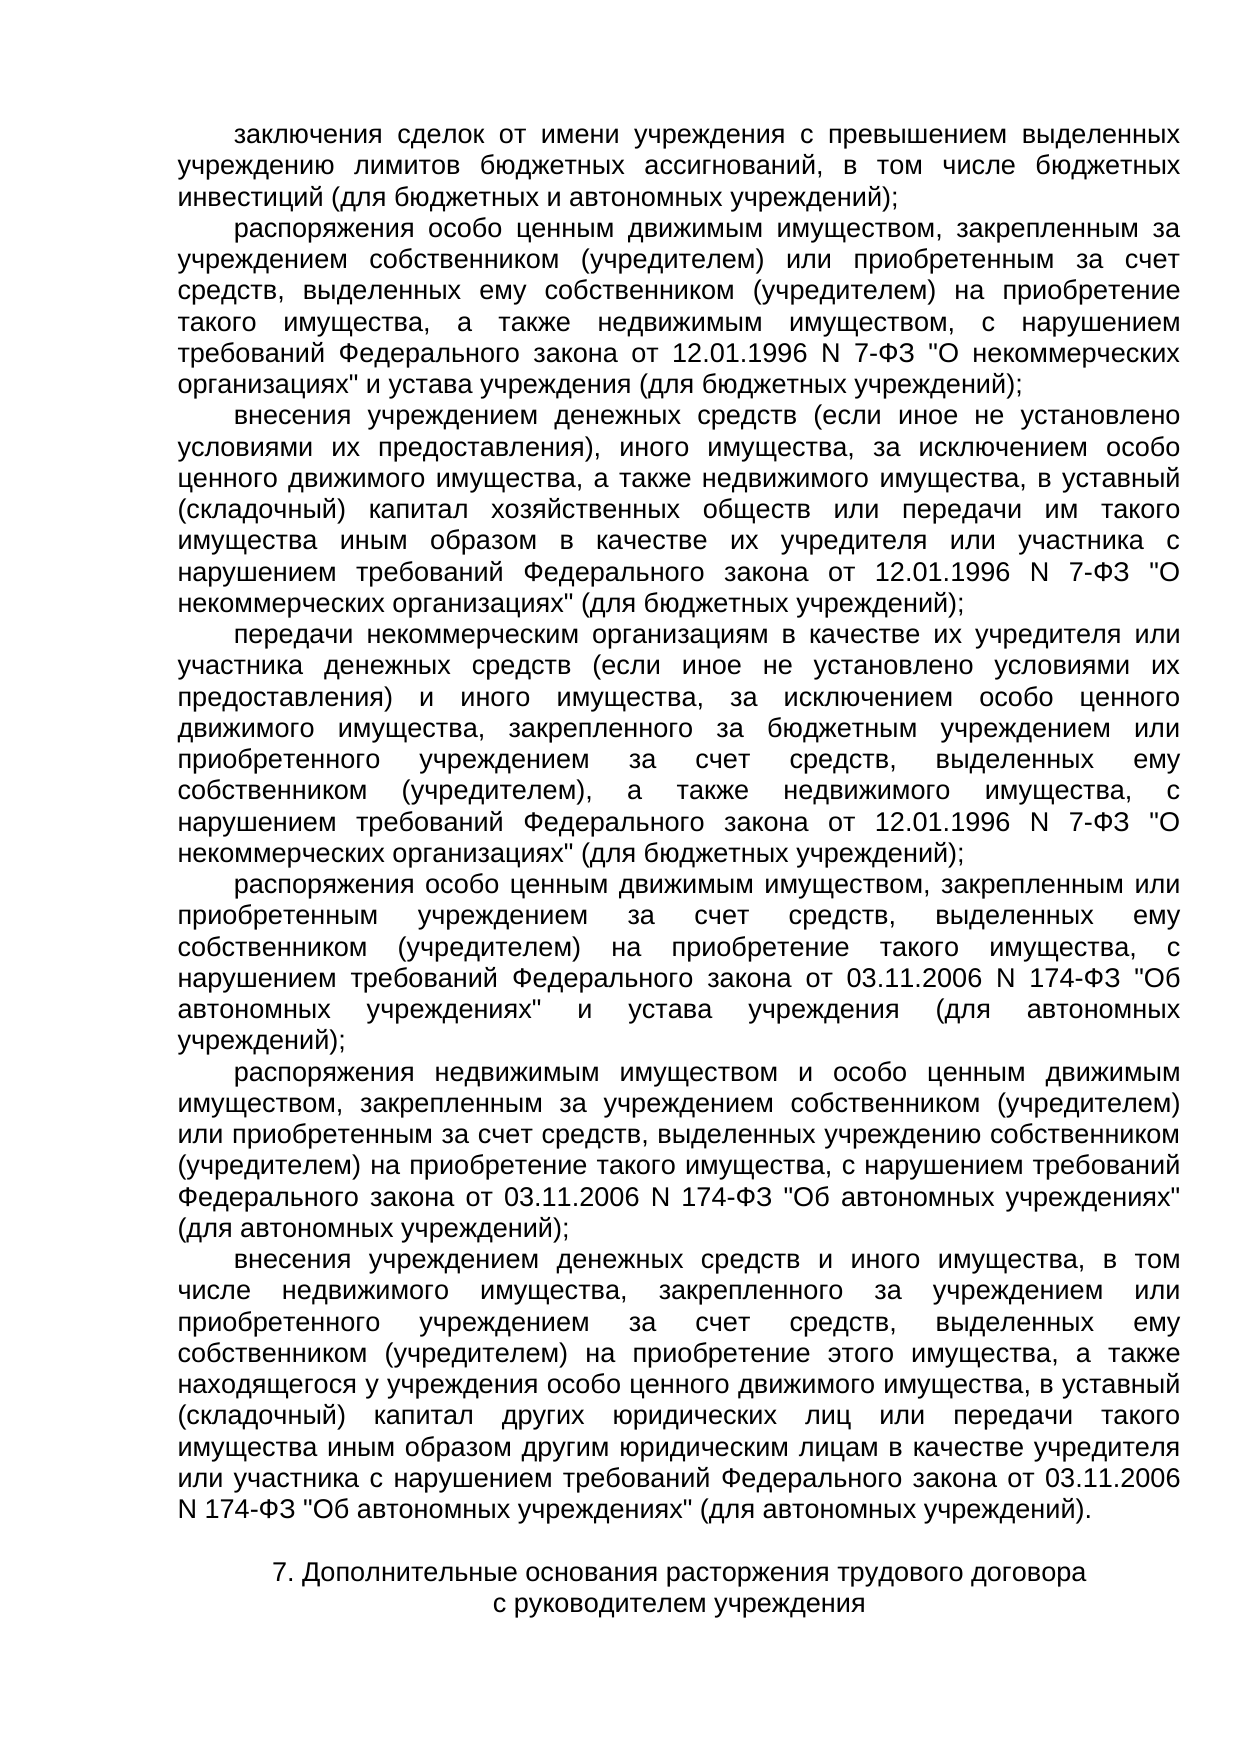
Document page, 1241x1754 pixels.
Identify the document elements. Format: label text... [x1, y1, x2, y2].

text передачи некоммерческим организациям в качестве их учредителя или участника денежных средств (если иное не установлено условиями их предоставления) и иного имущества, за исключением особо ценного движимого имущества, закрепленного за бюджетным учреждением или приобретенного учреждением за счет средств, выделенных ему собственником (учредителем), а также недвижимого имущества, с нарушением требований Федерального закона от 12.01.1996 N 7-ФЗ "О некоммерческих организациях" (для бюджетных учреждений); [177, 618, 1181, 868]
text 7. Дополнительные основания расторжения трудового договора [177, 1556, 1181, 1587]
text распоряжения особо ценным движимым имуществом, закрепленным или приобретенным учреждением за счет средств, выделенных ему собственником (учредителем) на приобретение такого имущества, с нарушением требований Федерального закона от 03.11.2006 N 174-ФЗ "Об автономных учреждениях" и устава учреждения (для автономных учреждений); [177, 868, 1181, 1056]
text распоряжения особо ценным движимым имуществом, закрепленным за учреждением собственником (учредителем) или приобретенным за счет средств, выделенных ему собственником (учредителем) на приобретение такого имущества, а также недвижимым имуществом, с нарушением требований Федерального закона от 12.01.1996 N 7-ФЗ "О некоммерческих организациях" и устава учреждения (для бюджетных учреждений); [177, 212, 1181, 399]
text заключения сделок от имени учреждения с превышением выделенных учреждению лимитов бюджетных ассигнований, в том числе бюджетных инвестиций (для бюджетных и автономных учреждений); [177, 118, 1181, 212]
text распоряжения недвижимым имуществом и особо ценным движимым имуществом, закрепленным за учреждением собственником (учредителем) или приобретенным за счет средств, выделенных учреждению собственником (учредителем) на приобретение такого имущества, с нарушением требований Федерального закона от 03.11.2006 N 174-ФЗ "Об автономных учреждениях" (для автономных учреждений); [177, 1056, 1181, 1243]
text внесения учреждением денежных средств и иного имущества, в том числе недвижимого имущества, закрепленного за учреждением или приобретенного учреждением за счет средств, выделенных ему собственником (учредителем) на приобретение этого имущества, а также находящегося у учреждения особо ценного движимого имущества, в уставный (складочный) капитал других юридических лиц или передачи такого имущества иным образом другим юридическим лицам в качестве учредителя или участника с нарушением требований Федерального закона от 03.11.2006 N 174-ФЗ "Об автономных учреждениях" (для автономных учреждений). [177, 1243, 1181, 1524]
text внесения учреждением денежных средств (если иное не установлено условиями их предоставления), иного имущества, за исключением особо ценного движимого имущества, а также недвижимого имущества, в уставный (складочный) капитал хозяйственных обществ или передачи им такого имущества иным образом в качестве их учредителя или участника с нарушением требований Федерального закона от 12.01.1996 N 7-ФЗ "О некоммерческих организациях" (для бюджетных учреждений); [177, 399, 1181, 618]
text с руководителем учреждения [177, 1587, 1181, 1618]
